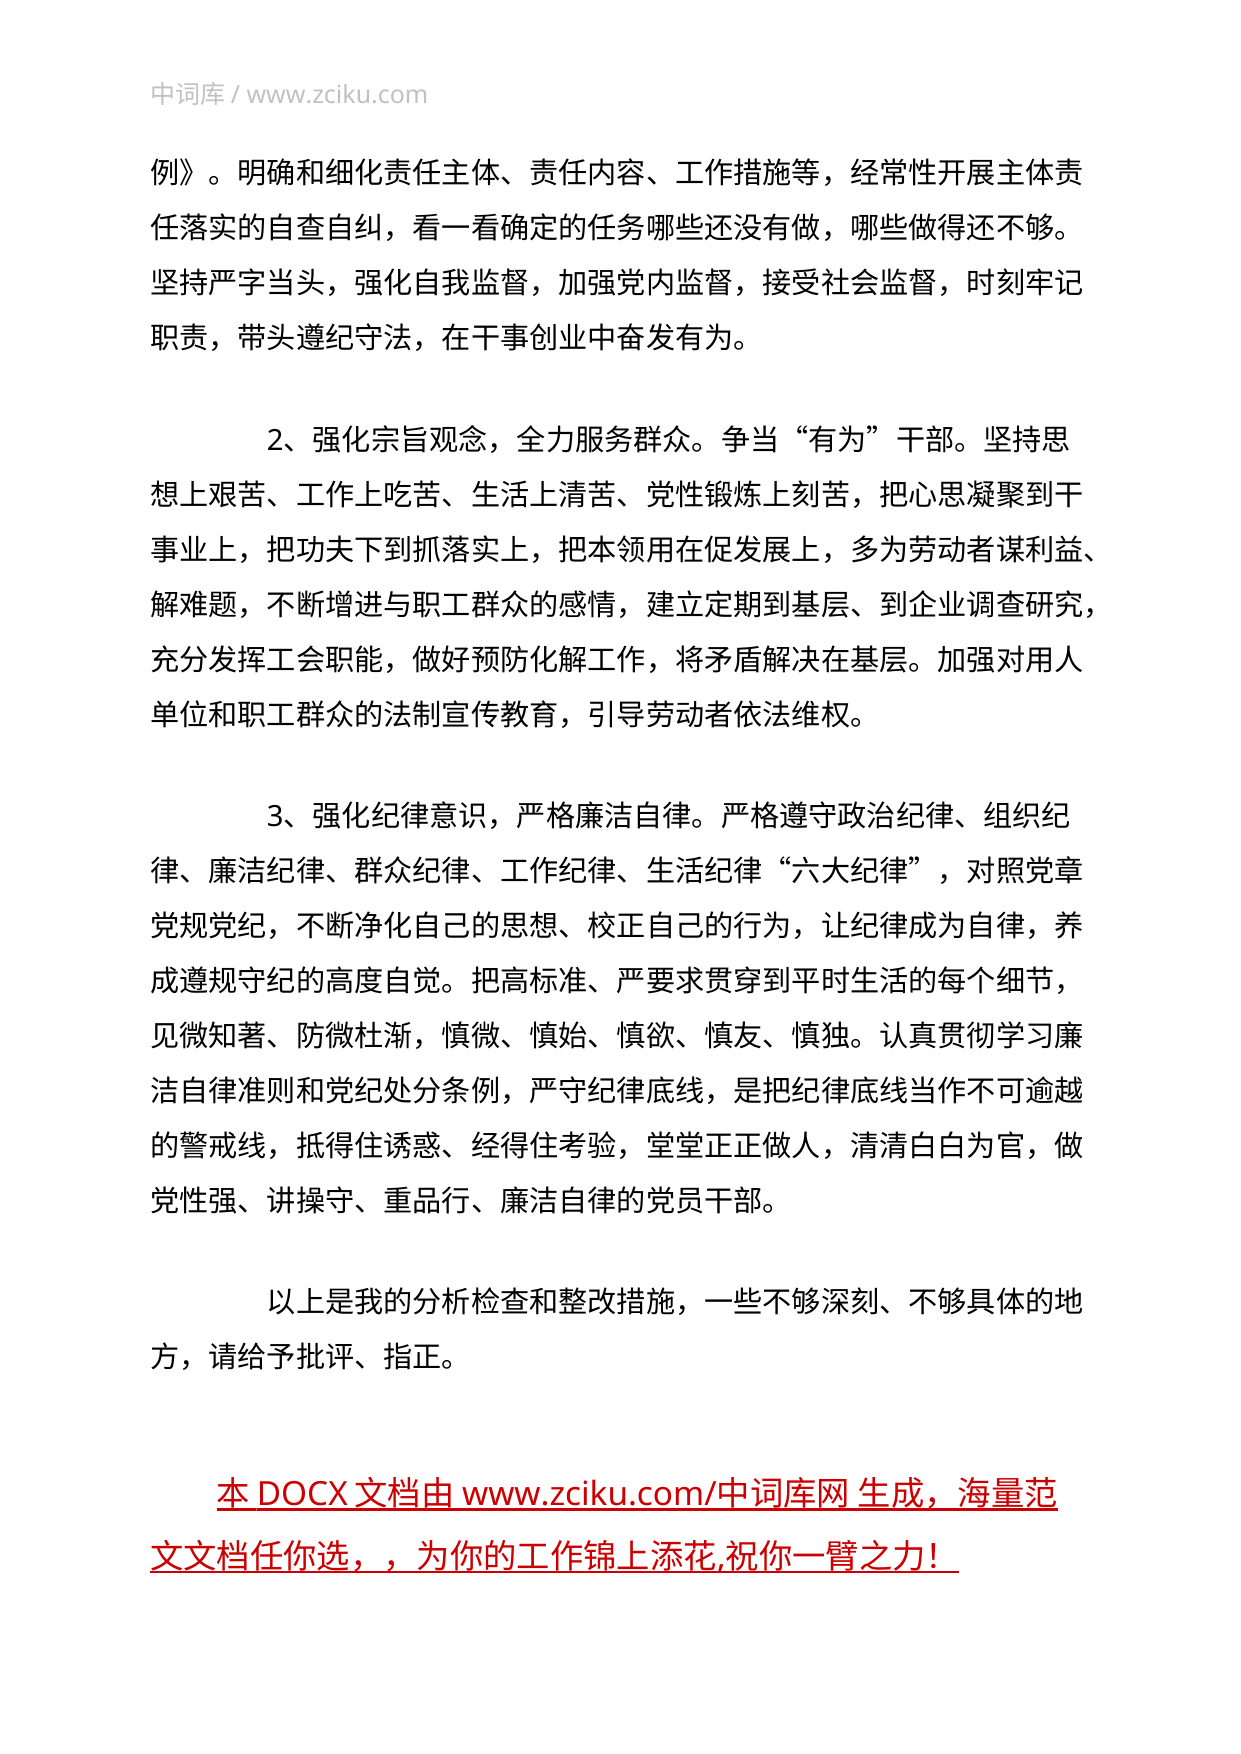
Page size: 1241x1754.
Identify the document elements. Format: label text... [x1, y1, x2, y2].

text 以上是我的分析检查和整改措施，一些不够深刻、不够具体的地方，请给予批评、指正。 [150, 1279, 1090, 1376]
text 2、强化宗旨观念，全力服务群众。争当“有为”干部。坚持思想上艰苦、工作上吃苦、生活上清苦、党性锻炼上刻苦，把心思凝聚到干事业上，把功夫下到抓落实上，把本领用在促发展上，多为劳动者谋利益、解难题，不断增进与职工群众的感情，建立定期到基层、到企业调查研究，充分发挥工会职能，做好预防化解工作，将矛盾解决在基层。加强对用人单位和职工群众的法制宣传教育，引导劳动者依法维权。 [150, 416, 1090, 733]
text 本DOCX文档由 www.zciku.com/中词库网 生成，海量范文文档任你选，，为你的工作锦上添花,祝你一臂之力！ [150, 1467, 1090, 1578]
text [150, 150, 1090, 357]
text 3、强化纪律意识，严格廉洁自律。严格遵守政治纪律、组织纪律、廉洁纪律、群众纪律、工作纪律、生活纪律“六大纪律”，对照党章党规党纪，不断净化自己的思想、校正自己的行为，让纪律成为自律，养成遵规守纪的高度自觉。把高标准、严要求贯穿到平时生活的每个细节，见微知著、防微杜渐，慎微、慎始、慎欲、慎友、慎独。认真贯彻学习廉洁自律准则和党纪处分条例，严守纪律底线，是把纪律底线当作不可逾越的警戒线，抵得住诱惑、经得住考验，堂堂正正做人，清清白白为官，做党性强、讲操守、重品行、廉洁自律的党员干部。 [150, 793, 1090, 1219]
